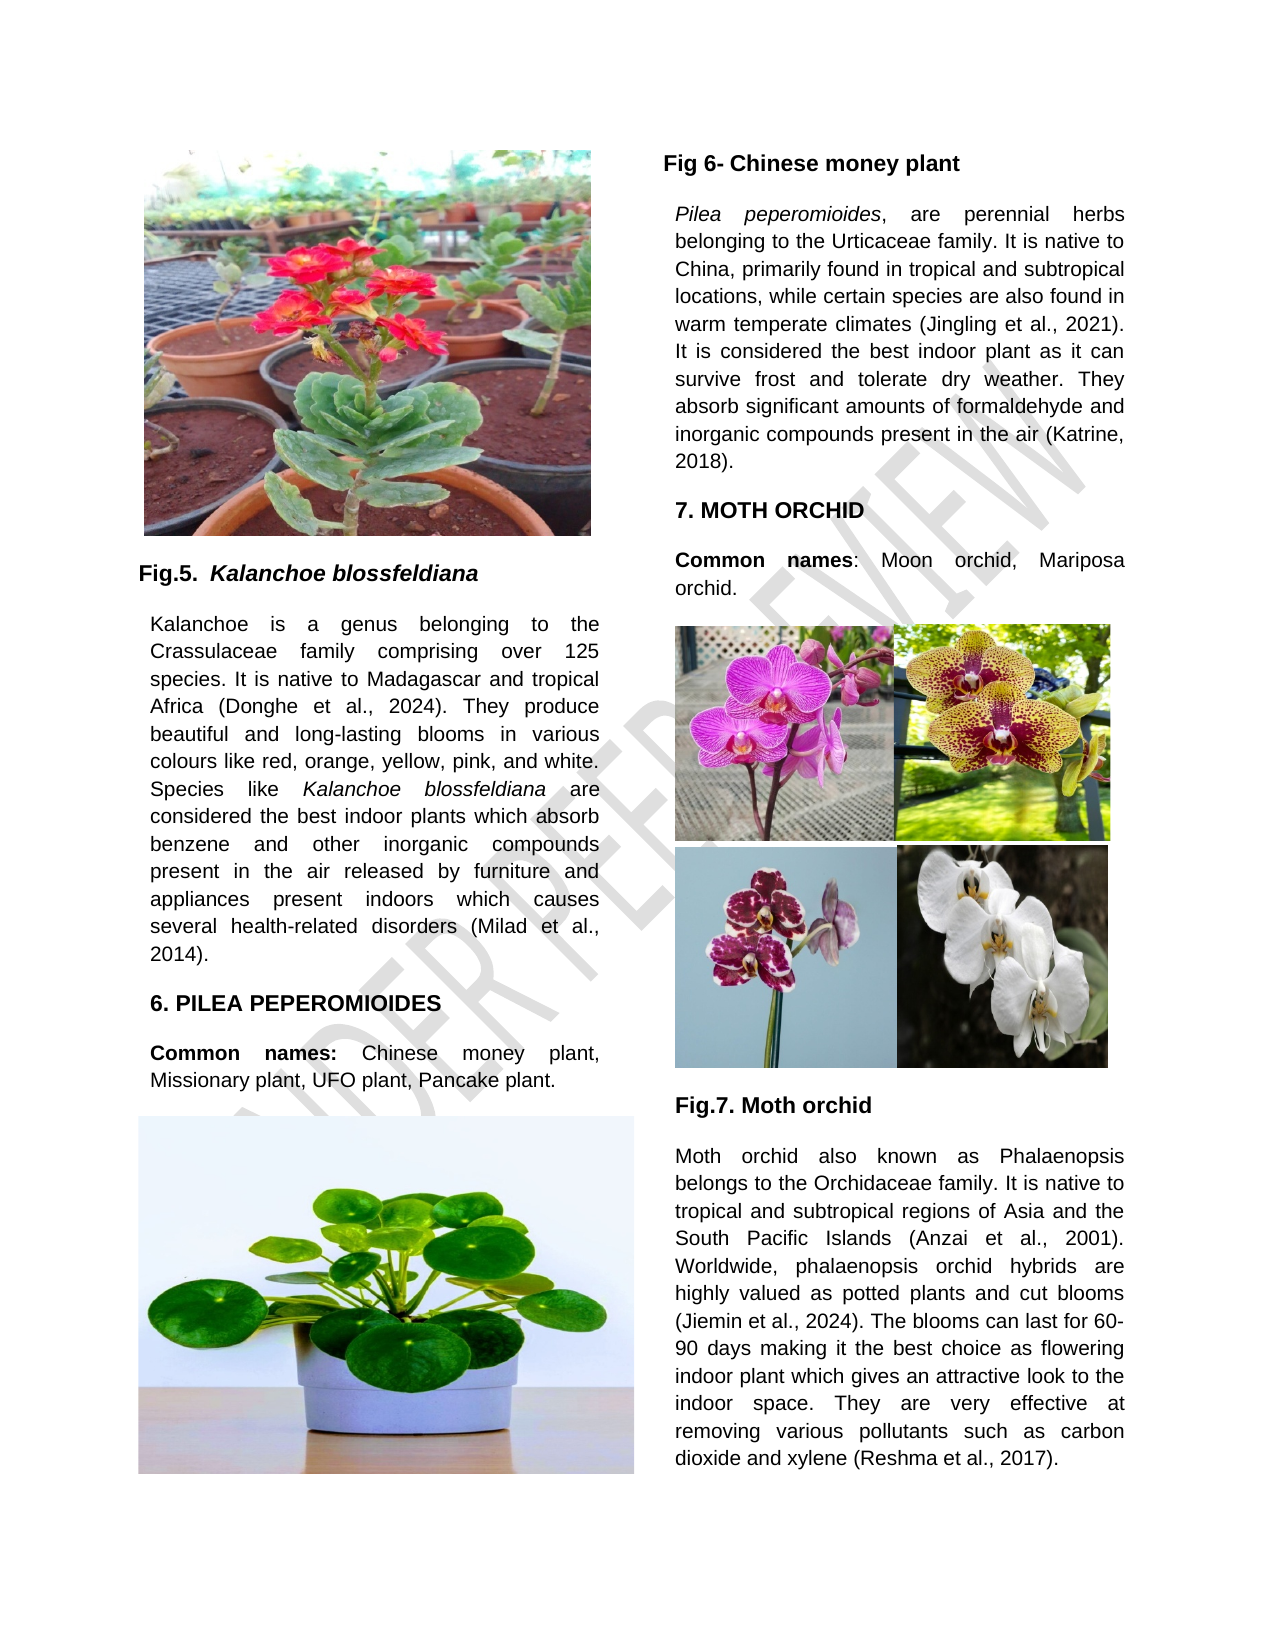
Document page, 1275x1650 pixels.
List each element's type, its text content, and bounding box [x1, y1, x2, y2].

text 6. PILEA PEPEROMIOIDES [150, 990, 600, 1016]
picture [138, 1116, 635, 1474]
text Pilea peperomioides, are perennial herbs belonging to the Urticaceae family. It is native to China, primarily found in tropical and subtropical locations, while certain species are also found in warm temperate climates (Jingling et al., 2021). It is considered the best indoor plant as it can survive frost and tolerate dry weather. They absorb significant amounts of formaldehyde and inorganic compounds present in the air (Katrine, 2018). [675, 201, 1125, 473]
text Common names: Chinese money plant, Missionary plant, UFO plant, Pancake plant. [150, 1041, 600, 1092]
picture [144, 150, 591, 536]
text Common names: Moon orchid, Mariposa orchid. [675, 548, 1125, 600]
text Kalanchoe is a genus belonging to the Crassulaceae family comprising over 125 species. It is native to Madagascar and tropical Africa (Donghe et al., 2024). They produce beautiful and long-lasting blooms in various colours like red, orange, yellow, pink, and white. Species like Kalanchoe blossfeldiana are considered the best indoor plants which absorb benzene and other inorganic compounds present in the air released by furniture and appliances present indoors which causes several health-related disorders (Milad et al., 2014). [150, 611, 600, 965]
text Moth orchid also known as Phalaenopsis belongs to the Orchidaceae family. It is native to tropical and subtropical regions of Asia and the South Pacific Islands (Anzai et al., 2001). Worldwide, phalaenopsis orchid hybrids are highly valued as potted plants and cut blooms (Jiemin et al., 2024). The blooms can last for 60-90 days making it the best choice as flowering indoor plant which gives an attractive look to the indoor space. They are very effective at removing various pollutants such as carbon dioxide and xylene (Reshma et al., 2017). [675, 1143, 1125, 1470]
picture [675, 624, 1111, 841]
text Fig.5. Kalanchoe blossfeldiana [138, 560, 600, 586]
picture [675, 845, 1108, 1068]
text Fig 6- Chinese money plant [663, 150, 1125, 176]
text Fig.7. Moth orchid [675, 1092, 1125, 1119]
text 7. MOTH ORCHID [675, 497, 1125, 523]
